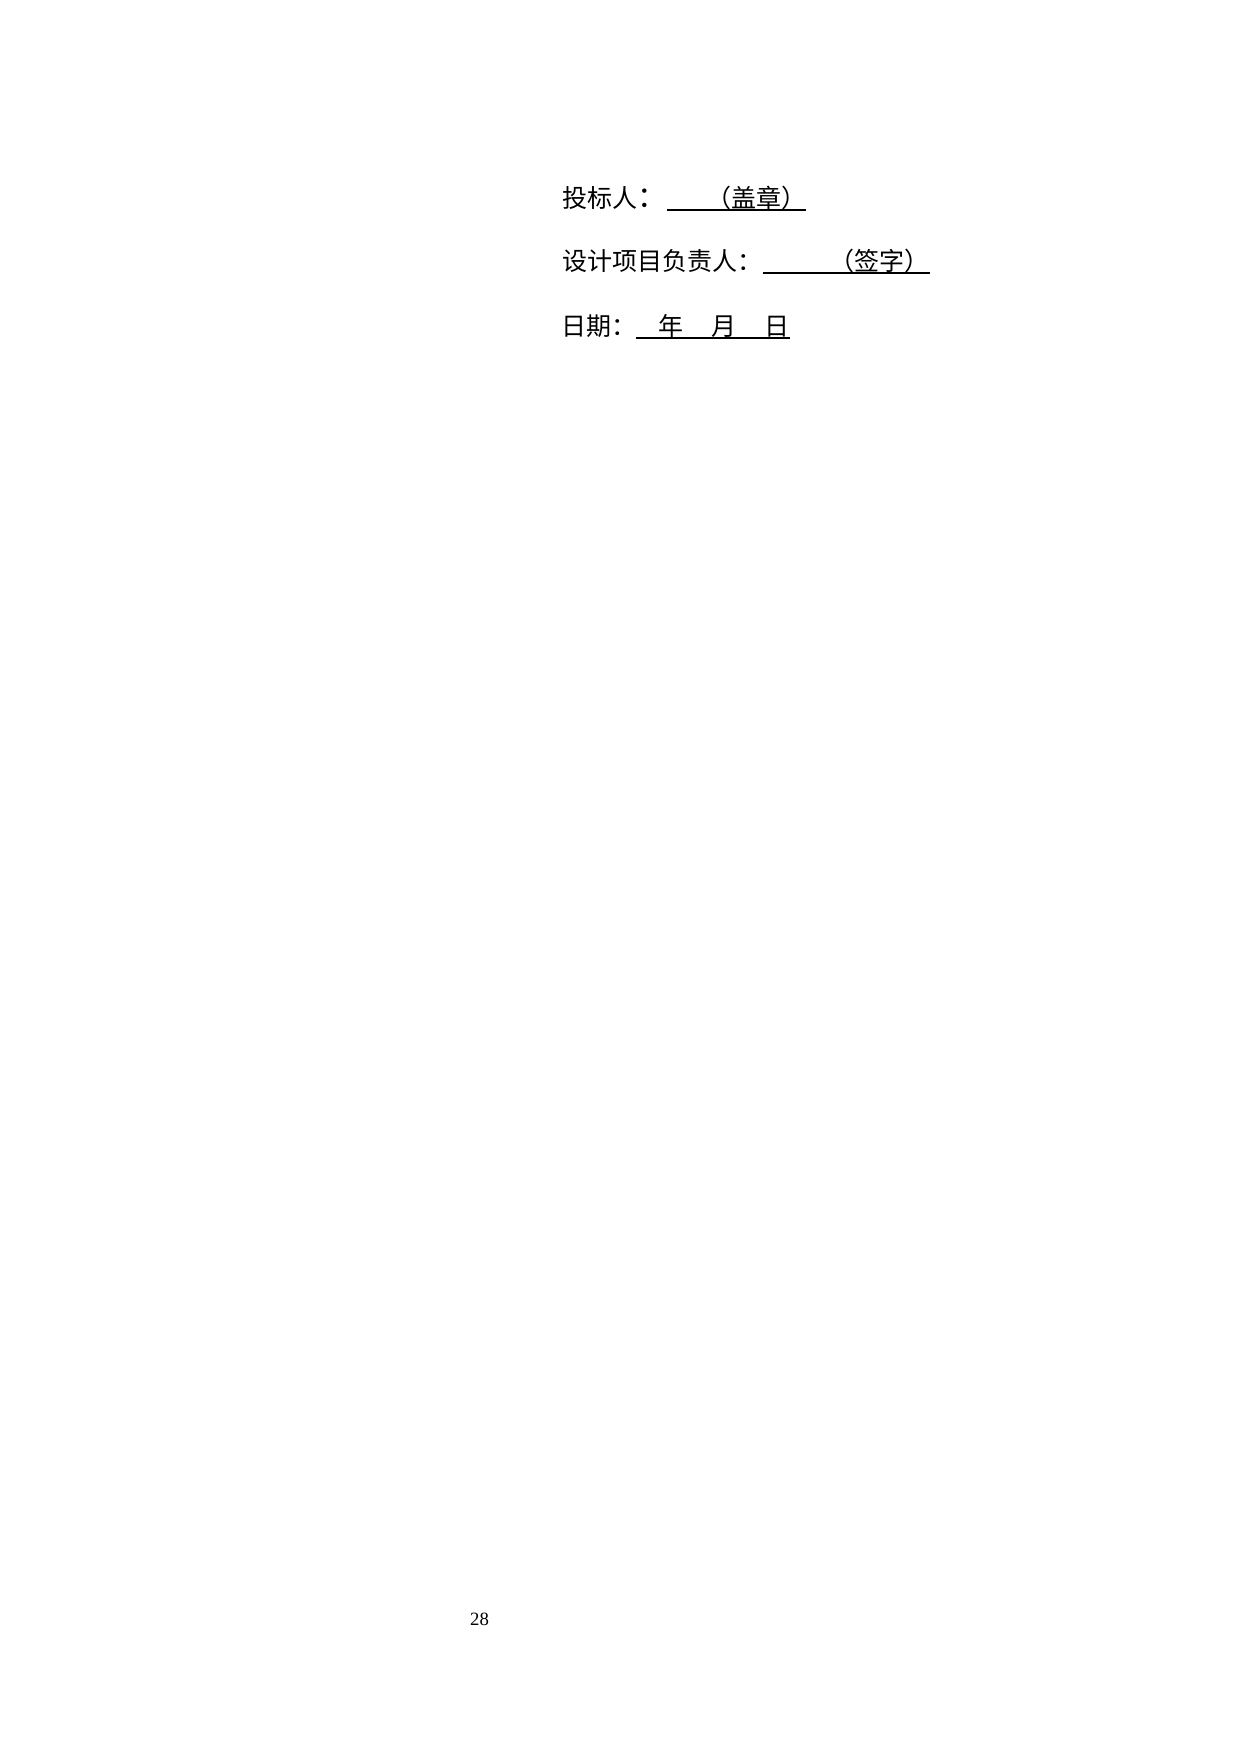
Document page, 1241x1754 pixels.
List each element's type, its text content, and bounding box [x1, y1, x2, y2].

text 日期： 年 月 日 [112, 292, 1128, 357]
text 设计项目负责人： （签字） [112, 227, 1128, 292]
text 投标人： （盖章） [112, 162, 1128, 227]
